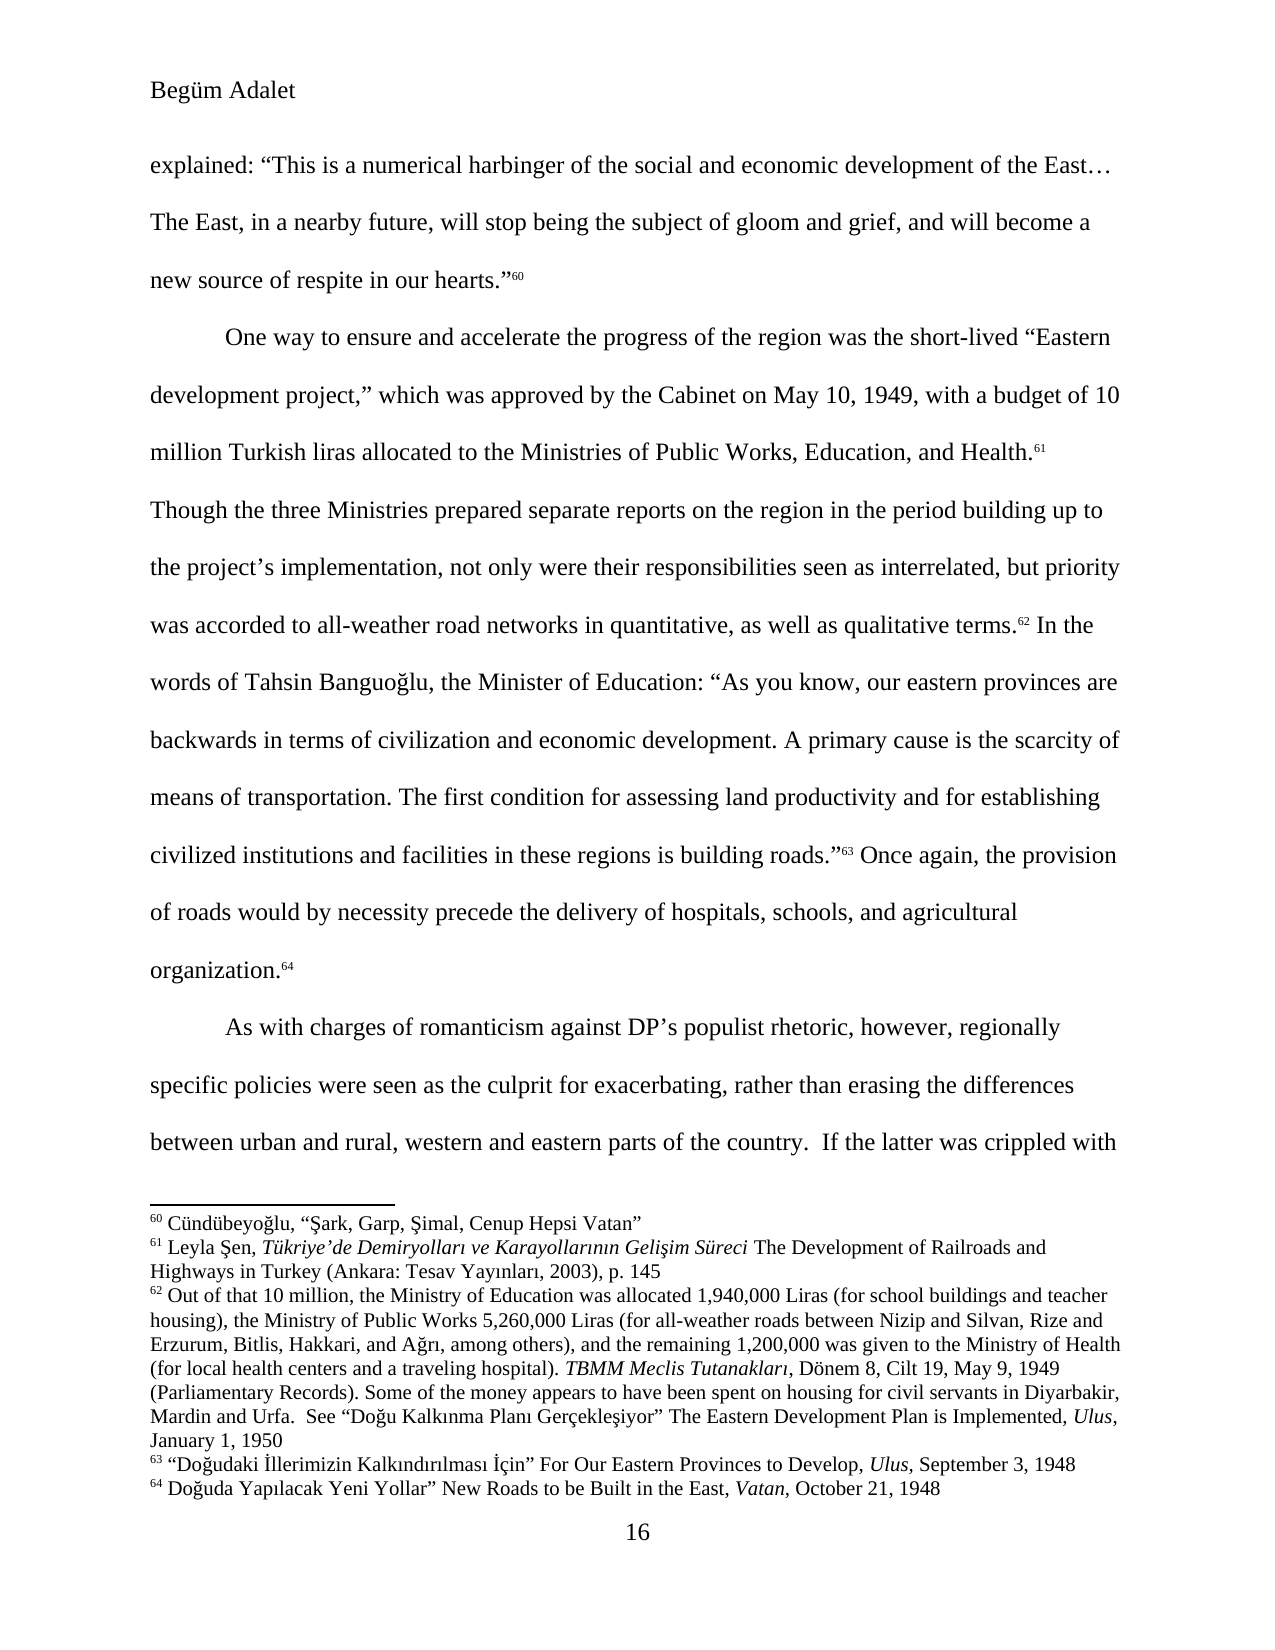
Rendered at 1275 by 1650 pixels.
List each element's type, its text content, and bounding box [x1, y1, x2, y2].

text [150, 1012, 1125, 1156]
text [150, 150, 1125, 294]
text One way to ensure and accelerate the progress of the region was the short-lived “Eastern development project,” which was approved by the Cabinet on May 10, 1949, with a budget of 10 million Turkish liras allocated to the Ministries of Public Works, Education, and Health. Though the three Ministries prepared separate reports on the region in the period building up to the project’s implementation, not only were their responsibilities seen as interrelated, but priority was accorded to all-weather road networks in quantitative, as well as qualitative terms. In the words of Tahsin Banguoğlu, the Minister of Education: “As you know, our eastern provinces are backwards in terms of civilization and economic development. A primary cause is the scarcity of means of transportation. The first condition for assessing land productivity and for establishing civilized institutions and facilities in these regions is building roads.” Once again, the provision of roads would by necessity precede the delivery of hospitals, schools, and agricultural organization. [150, 322, 1125, 984]
